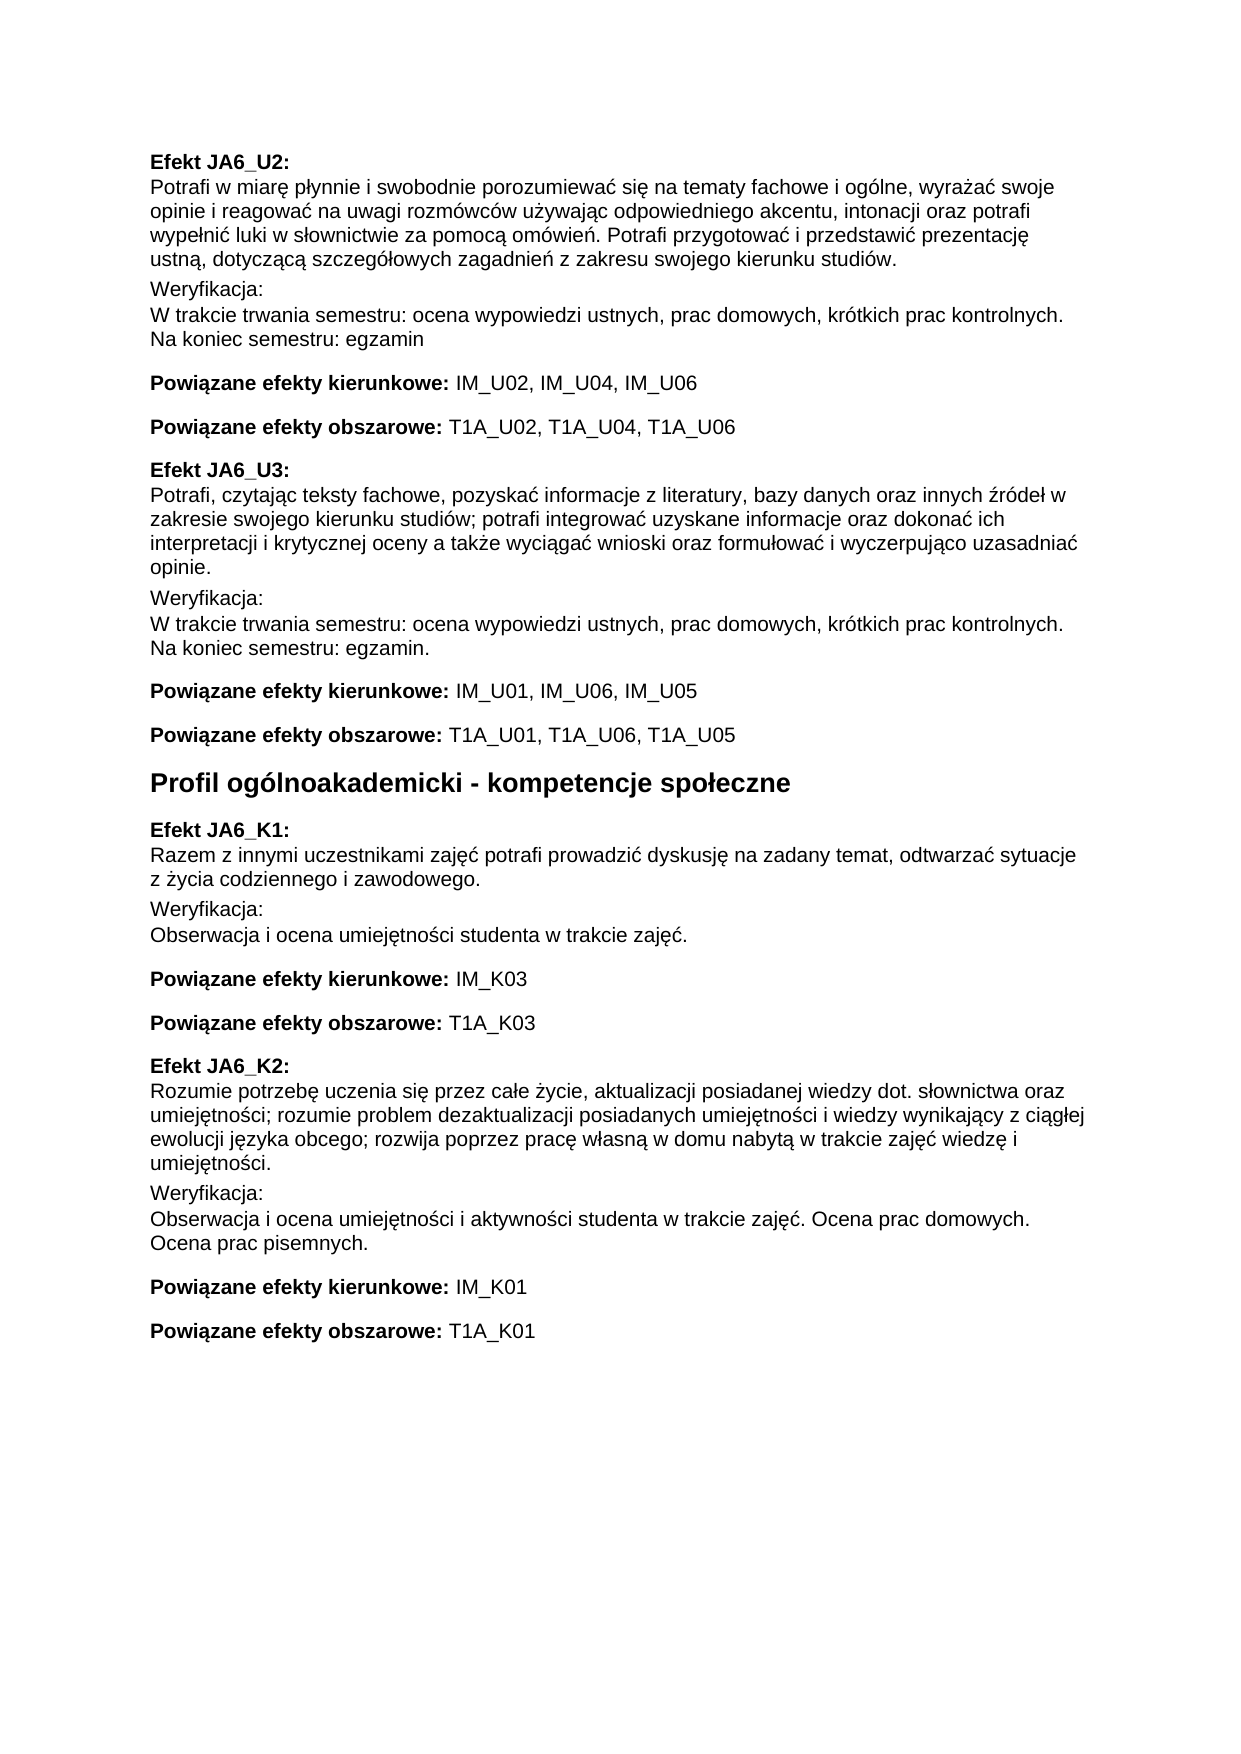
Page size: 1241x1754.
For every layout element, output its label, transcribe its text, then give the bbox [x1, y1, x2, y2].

text Powiązane efekty kierunkowe: IM_K01 [150, 1275, 1090, 1299]
text Powiązane efekty kierunkowe: IM_U02, IM_U04, IM_U06 [150, 371, 1090, 395]
text Powiązane efekty obszarowe: T1A_K03 [150, 1010, 1090, 1034]
text Efekt JA6_K1: [150, 818, 1090, 842]
text W trakcie trwania semestru: ocena wypowiedzi ustnych, prac domowych, krótkich prac kontrolnych. Na koniec semestru: egzamin. [150, 611, 1090, 659]
text Potrafi, czytając teksty fachowe, pozyskać informacje z literatury, bazy danych oraz innych źródeł w zakresie swojego kierunku studiów; potrafi integrować uzyskane informacje oraz dokonać ich interpretacji i krytycznej oceny a także wyciągać wnioski oraz formułować i wyczerpująco uzasadniać opinie. [150, 483, 1090, 579]
text Efekt JA6_K2: [150, 1054, 1090, 1078]
text Weryfikacja: [150, 897, 1090, 921]
text Potrafi w miarę płynnie i swobodnie porozumiewać się na tematy fachowe i ogólne, wyrażać swoje opinie i reagować na uwagi rozmówców używając odpowiedniego akcentu, intonacji oraz potrafi wypełnić luki w słownictwie za pomocą omówień. Potrafi przygotować i przedstawić prezentację ustną, dotyczącą szczegółowych zagadnień z zakresu swojego kierunku studiów. [150, 175, 1090, 271]
text Obserwacja i ocena umiejętności studenta w trakcie zajęć. [150, 923, 1090, 947]
subtitle Profil ogólnoakademicki - kompetencje społeczne [150, 767, 1090, 798]
text Powiązane efekty obszarowe: T1A_U02, T1A_U04, T1A_U06 [150, 414, 1090, 438]
text Razem z innymi uczestnikami zajęć potrafi prowadzić dyskusję na zadany temat, odtwarzać sytuacje z życia codziennego i zawodowego. [150, 843, 1090, 891]
text Weryfikacja: [150, 1181, 1090, 1205]
text Rozumie potrzebę uczenia się przez całe życie, aktualizacji posiadanej wiedzy dot. słownictwa oraz umiejętności; rozumie problem dezaktualizacji posiadanych umiejętności i wiedzy wynikający z ciągłej ewolucji języka obcego; rozwija poprzez pracę własną w domu nabytą w trakcie zajęć wiedzę i umiejętności. [150, 1079, 1090, 1175]
text Powiązane efekty obszarowe: T1A_U01, T1A_U06, T1A_U05 [150, 723, 1090, 747]
text Weryfikacja: [150, 585, 1090, 609]
text Powiązane efekty obszarowe: T1A_K01 [150, 1319, 1090, 1343]
text Obserwacja i ocena umiejętności i aktywności studenta w trakcie zajęć. Ocena prac domowych. Ocena prac pisemnych. [150, 1207, 1090, 1255]
text W trakcie trwania semestru: ocena wypowiedzi ustnych, prac domowych, krótkich prac kontrolnych. Na koniec semestru: egzamin [150, 303, 1090, 351]
text Efekt JA6_U3: [150, 458, 1090, 482]
text Powiązane efekty kierunkowe: IM_U01, IM_U06, IM_U05 [150, 679, 1090, 703]
text Efekt JA6_U2: [150, 150, 1090, 174]
text Weryfikacja: [150, 277, 1090, 301]
text Powiązane efekty kierunkowe: IM_K03 [150, 967, 1090, 991]
